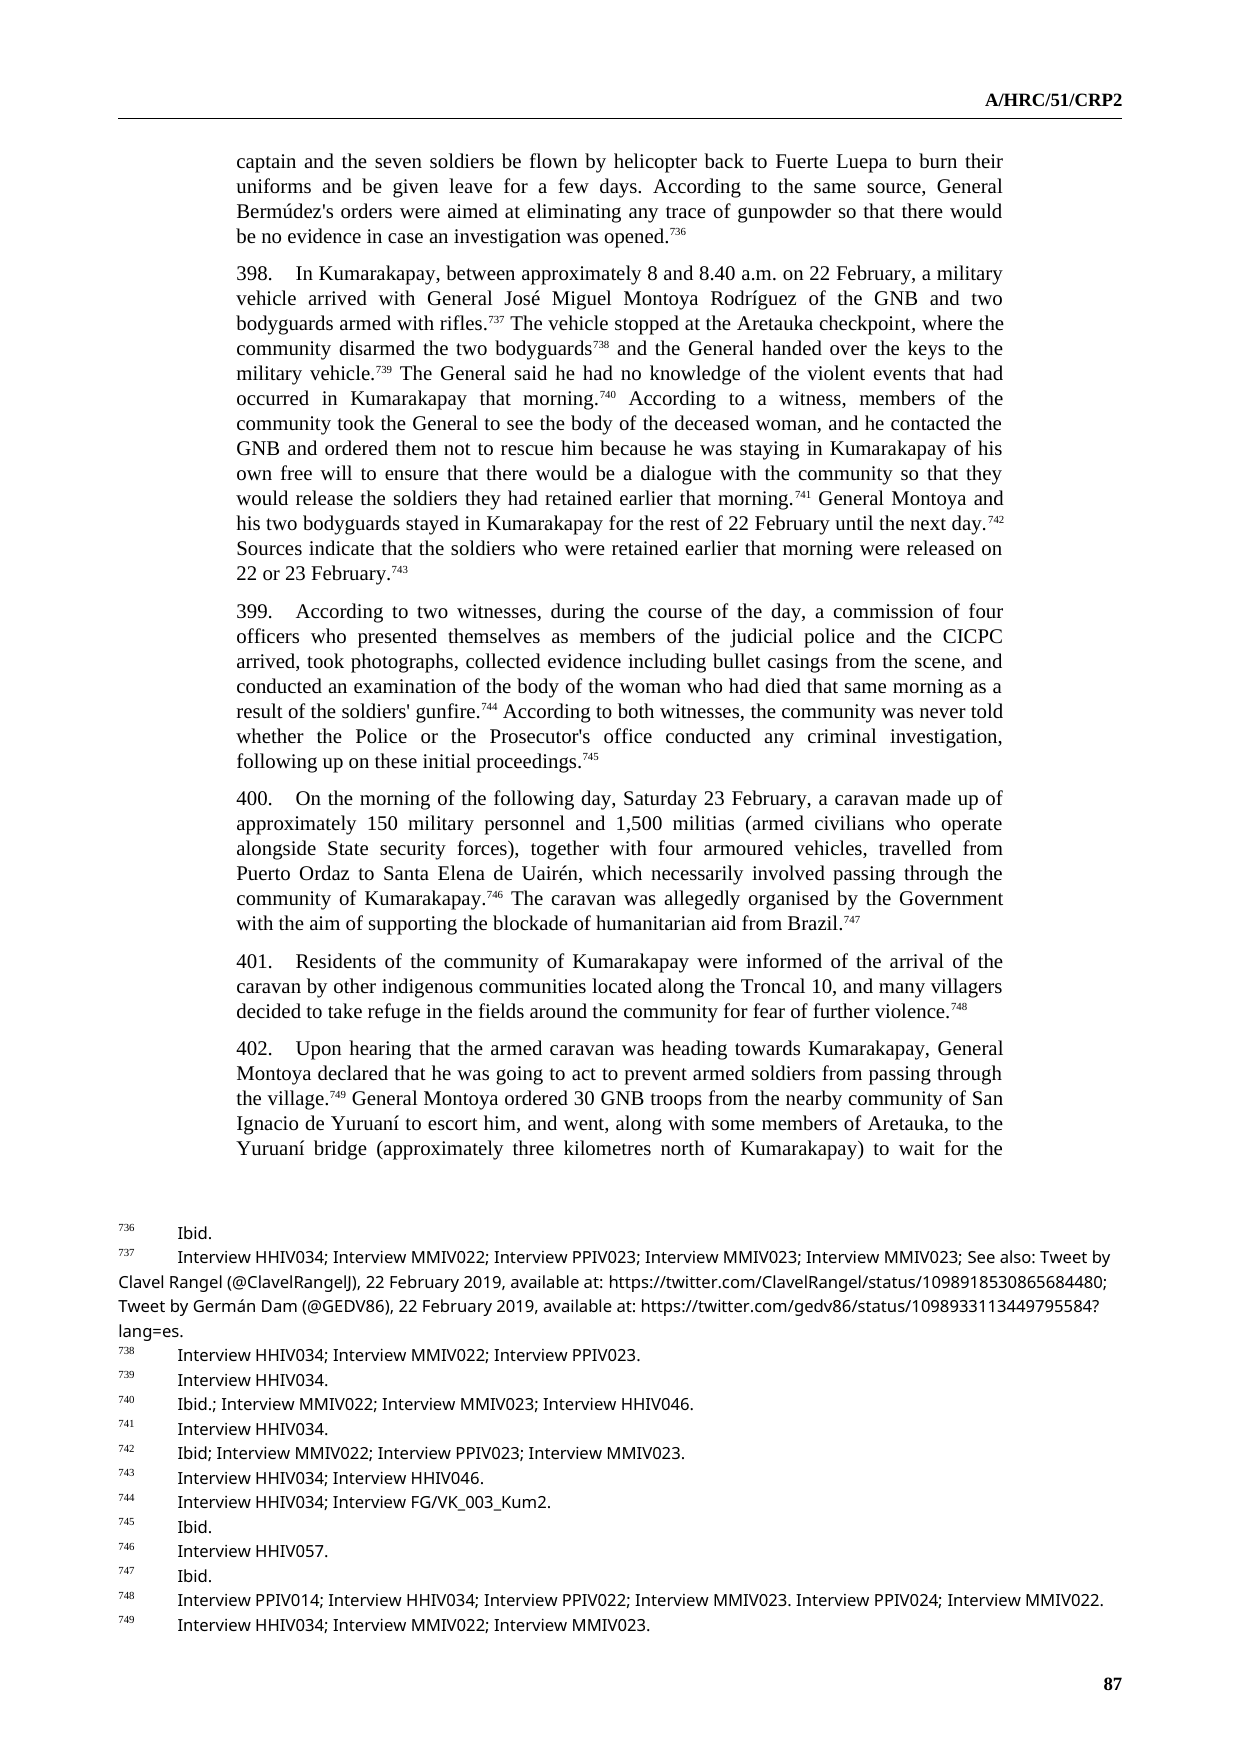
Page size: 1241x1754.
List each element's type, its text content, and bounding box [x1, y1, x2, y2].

text 400. On the morning of the following day, Saturday 23 February, a caravan made up of approximately 150 military personnel and 1,500 militias (armed civilians who operate alongside State security forces), together with four armoured vehicles, travelled from Puerto Ordaz to Santa Elena de Uairén, which necessarily involved passing through the community of Kumarakapay. The caravan was allegedly organised by the Government with the aim of supporting the blockade of humanitarian aid from Brazil. [236, 785, 1004, 935]
text 399. According to two witnesses, during the course of the day, a commission of four officers who presented themselves as members of the judicial police and the CICPC arrived, took photographs, collected evidence including bullet casings from the scene, and conducted an examination of the body of the woman who had died that same morning as a result of the soldiers' gunfire. According to both witnesses, the community was never told whether the Police or the Prosecutor's office conducted any criminal investigation, following up on these initial proceedings. [236, 598, 1004, 773]
text 397. According to the same source, the soldiers who had participated in the shooting in Kumarakapay arrived at El Escamoto during the morning of 22 February. When they arrived, General Bermúdez asked the captain in charge of the military contingent “Who fired the shots?", to which the captain replied "I shot, along with these seven soldiers." General Bermúdez then ordered that the weapons of these troops be cleaned, and that the captain and the seven soldiers be flown by helicopter back to Fuerte Luepa to burn their uniforms and be given leave for a few days. According to the same source, General Bermúdez's orders were aimed at eliminating any trace of gunpowder so that there would be no evidence in case an investigation was opened. [236, 148, 1004, 248]
text 401. Residents of the community of Kumarakapay were informed of the arrival of the caravan by other indigenous communities located along the Troncal 10, and many villagers decided to take refuge in the fields around the community for fear of further violence. [236, 948, 1004, 1023]
text 402. Upon hearing that the armed caravan was heading towards Kumarakapay, General Montoya declared that he was going to act to prevent armed soldiers from passing through the village. General Montoya ordered 30 GNB troops from the nearby community of San Ignacio de Yuruaní to escort him, and went, along with some members of Aretauka, to the Yuruaní bridge (approximately three kilometres north of Kumarakapay) to wait for the caravan. Upon reaching the bridge, the caravan stopped and soldiers loaded General Montoya into one of the vehicles, along with the GNB troops and the members of Aretauka who were with him, and the caravan continued on its way. [236, 1035, 1004, 1160]
text 398. In Kumarakapay, between approximately 8 and 8.40 a.m. on 22 February, a military vehicle arrived with General José Miguel Montoya Rodríguez of the GNB and two bodyguards armed with rifles. The vehicle stopped at the Aretauka checkpoint, where the community disarmed the two bodyguards and the General handed over the keys to the military vehicle. The General said he had no knowledge of the violent events that had occurred in Kumarakapay that morning. According to a witness, members of the community took the General to see the body of the deceased woman, and he contacted the GNB and ordered them not to rescue him because he was staying in Kumarakapay of his own free will to ensure that there would be a dialogue with the community so that they would release the soldiers they had retained earlier that morning. General Montoya and his two bodyguards stayed in Kumarakapay for the rest of 22 February until the next day. Sources indicate that the soldiers who were retained earlier that morning were released on 22 or 23 February. [236, 260, 1004, 585]
